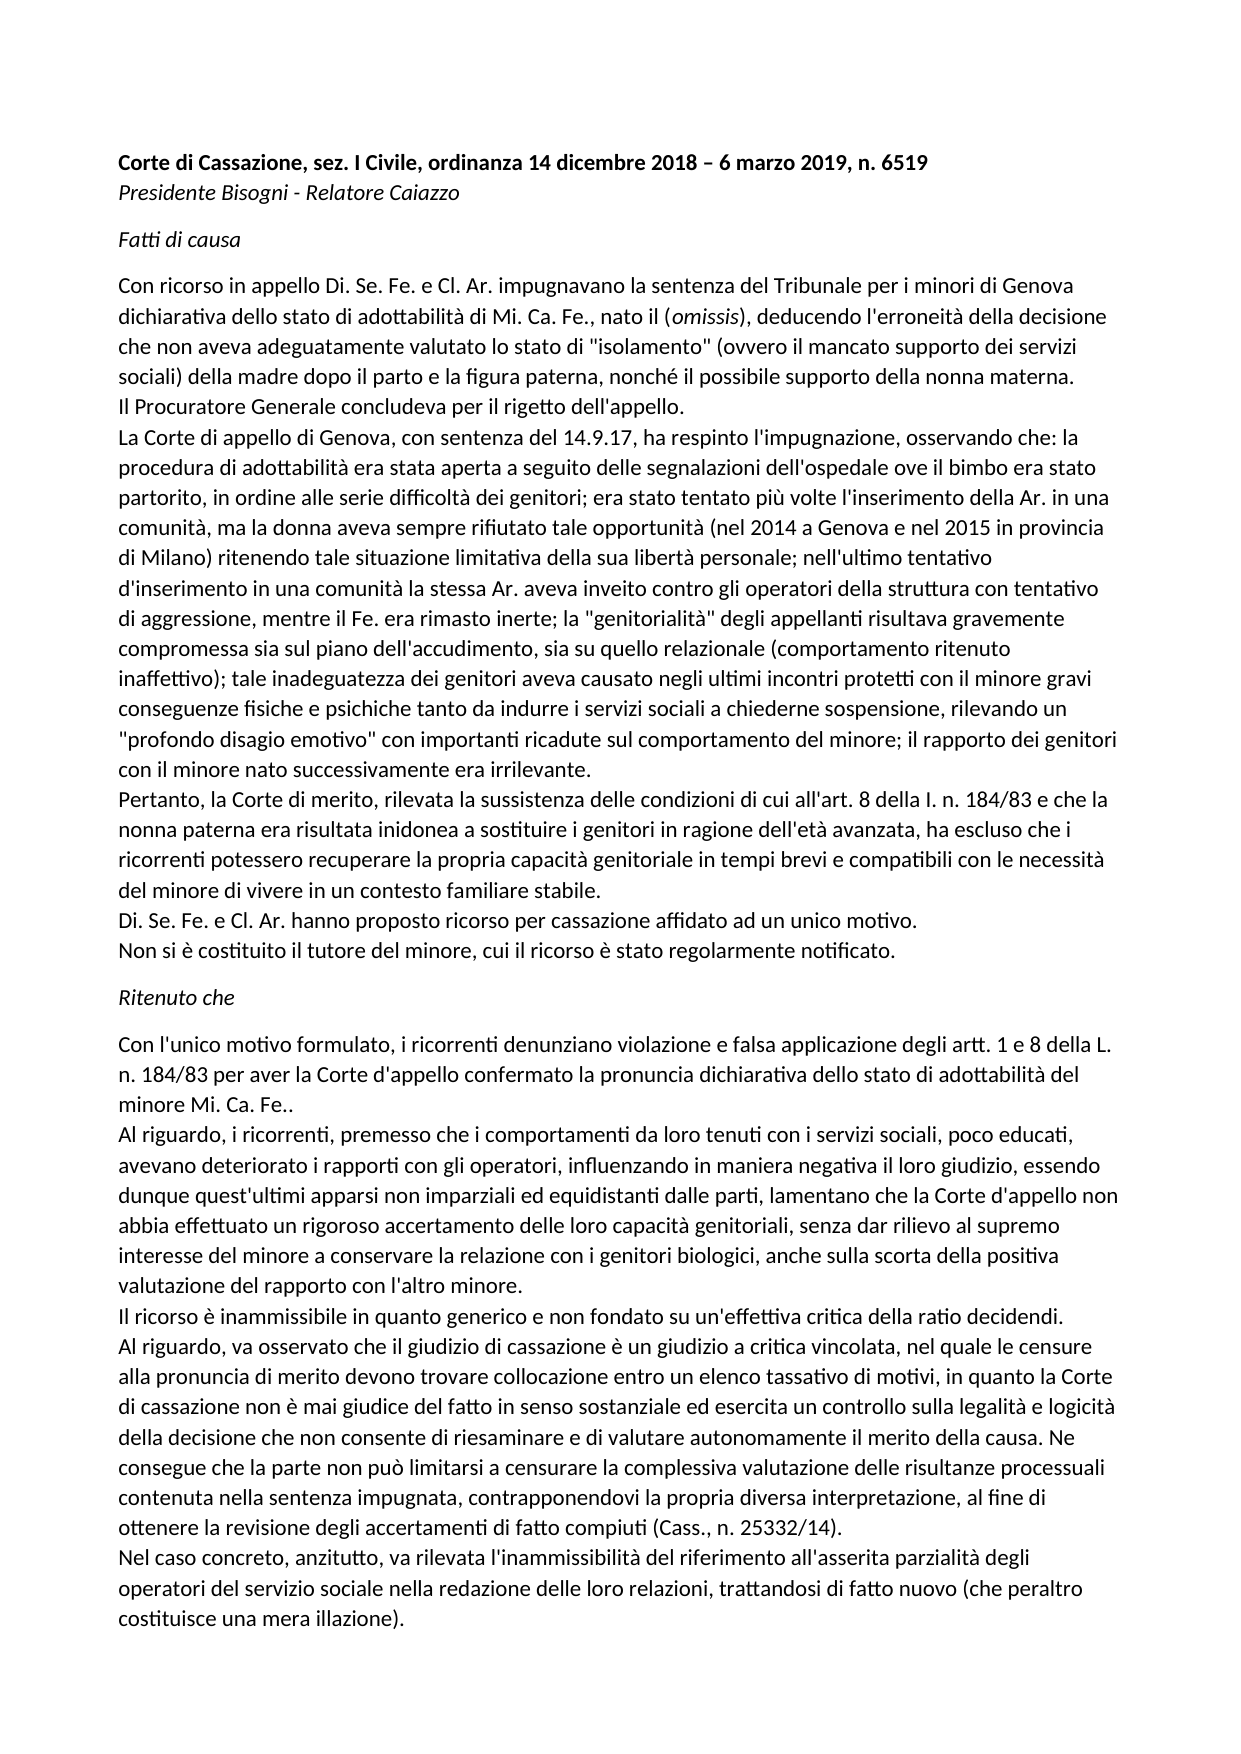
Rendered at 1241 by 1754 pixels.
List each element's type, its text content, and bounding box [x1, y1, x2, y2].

text Con ricorso in appello Di. Se. Fe. e Cl. Ar. impugnavano la sentenza del Tribunale per i minori di Genova dichiarativa dello stato di adottabilità di Mi. Ca. Fe., nato il (omissis), deducendo l'erroneità della decisione che non aveva adeguatamente valutato lo stato di "isolamento" (ovvero il mancato supporto dei servizi sociali) della madre dopo il parto e la figura paterna, nonché il possibile supporto della nonna materna. Il Procuratore Generale concludeva per il rigetto dell'appello. La Corte di appello di Genova, con sentenza del 14.9.17, ha respinto l'impugnazione, osservando che: la procedura di adottabilità era stata aperta a seguito delle segnalazioni dell'ospedale ove il bimbo era stato partorito, in ordine alle serie difficoltà dei genitori; era stato tentato più volte l'inserimento della Ar. in una comunità, ma la donna aveva sempre rifiutato tale opportunità (nel 2014 a Genova e nel 2015 in provincia di Milano) ritenendo tale situazione limitativa della sua libertà personale; nell'ultimo tentativo d'inserimento in una comunità la stessa Ar. aveva inveito contro gli operatori della struttura con tentativo di aggressione, mentre il Fe. era rimasto inerte; la "genitorialità" degli appellanti risultava gravemente compromessa sia sul piano dell'accudimento, sia su quello relazionale (comportamento ritenuto inaffettivo); tale inadeguatezza dei genitori aveva causato negli ultimi incontri protetti con il minore gravi conseguenze fisiche e psichiche tanto da indurre i servizi sociali a chiederne sospensione, rilevando un "profondo disagio emotivo" con importanti ricadute sul comportamento del minore; il rapporto dei genitori con il minore nato successivamente era irrilevante. Pertanto, la Corte di merito, rilevata la sussistenza delle condizioni di cui all'art. 8 della I. n. 184/83 e che la nonna paterna era risultata inidonea a sostituire i genitori in ragione dell'età avanzata, ha escluso che i ricorrenti potessero recuperare la propria capacità genitoriale in tempi brevi e compatibili con le necessità del minore di vivere in un contesto familiare stabile. Di. Se. Fe. e Cl. Ar. hanno proposto ricorso per cassazione affidato ad un unico motivo. Non si è costituito il tutore del minore, cui il ricorso è stato regolarmente notificato. [118, 272, 1122, 964]
text Corte di Cassazione, sez. I Civile, ordinanza 14 dicembre 2018 – 6 marzo 2019, n. 6519 Presidente Bisogni - Relatore Caiazzo [118, 148, 1122, 206]
text Fatti di causa [118, 225, 1122, 253]
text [118, 1030, 1122, 1632]
text Ritenuto che [118, 983, 1122, 1011]
